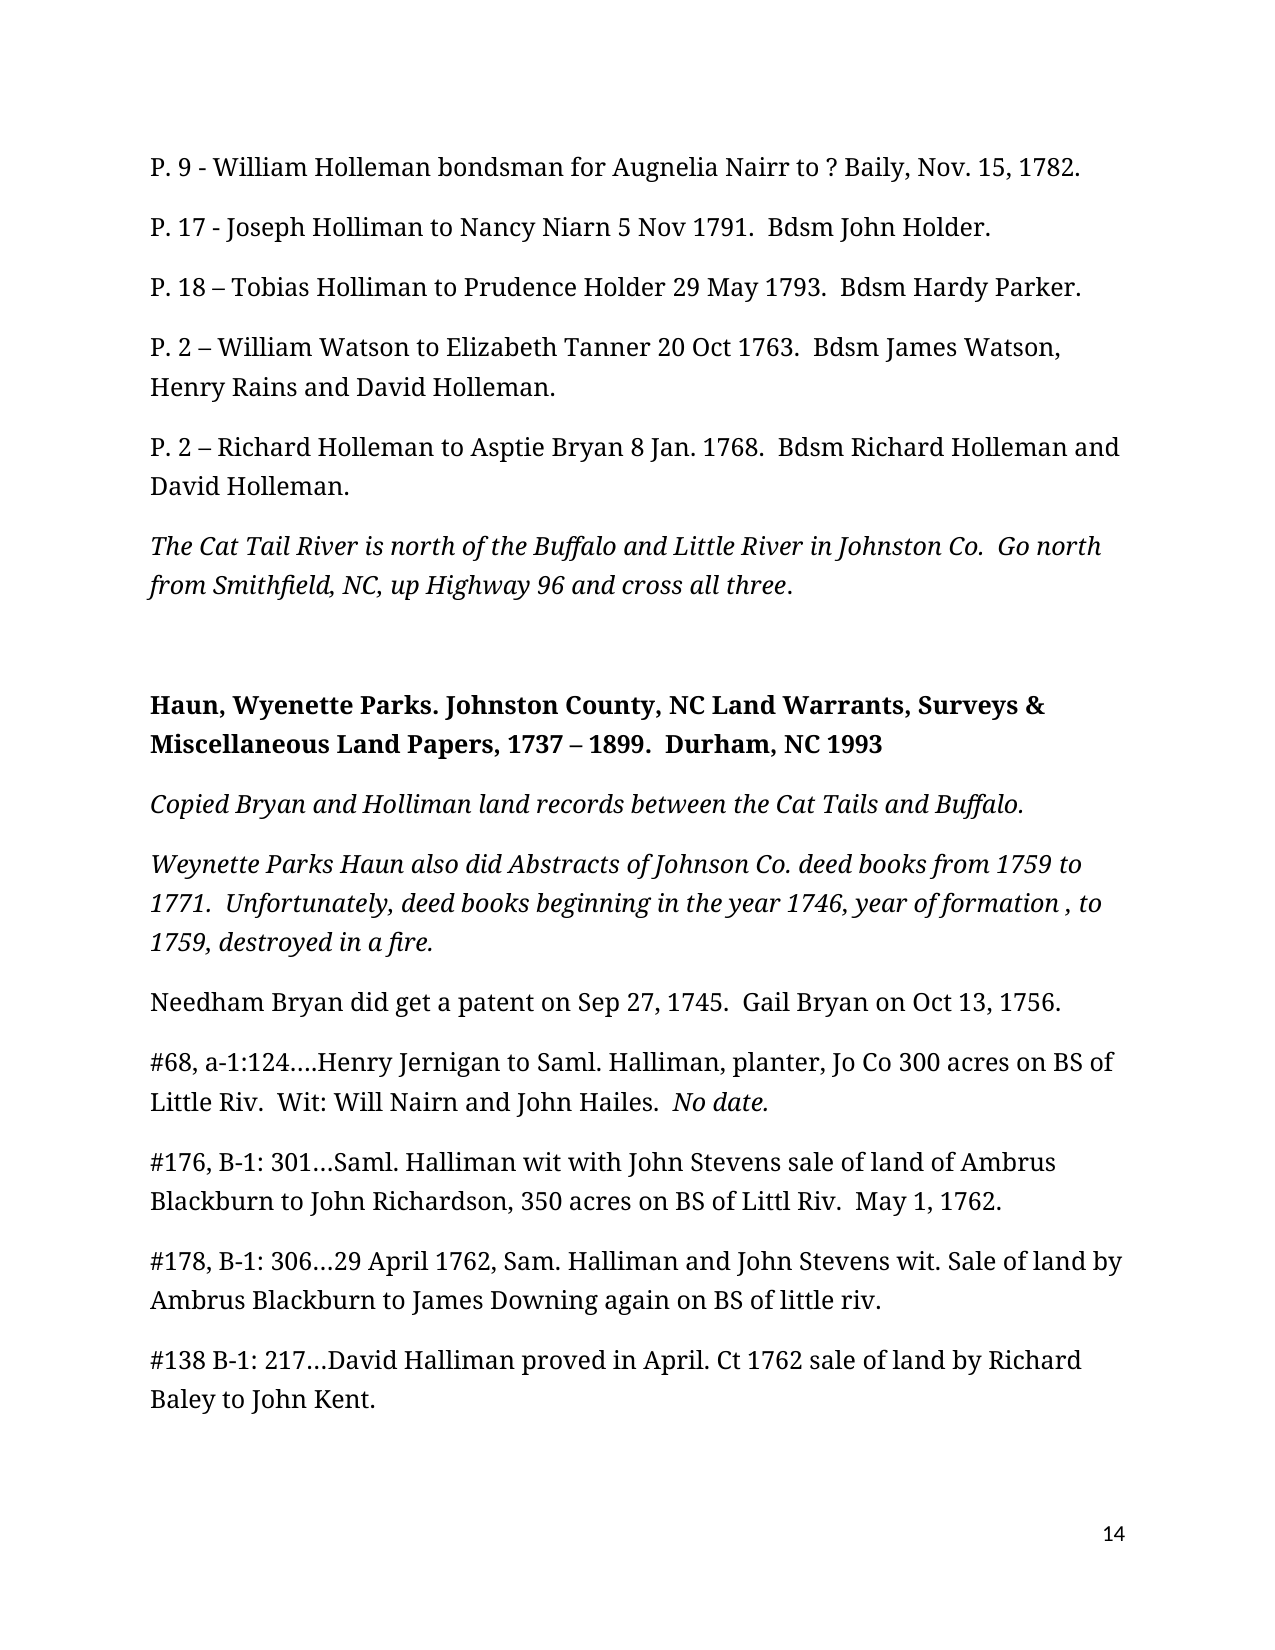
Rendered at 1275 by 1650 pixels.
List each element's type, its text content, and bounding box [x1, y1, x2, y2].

text Haun, Wyenette Parks. Johnston County, NC Land Warrants, Surveys & Miscellaneous Land Papers, 1737 – 1899. Durham, NC 1993 [150, 687, 1125, 761]
text Weynette Parks Haun also did Abstracts of Johnson Co. deed books from 1759 to 1771. Unfortunately, deed books beginning in the year 1746, year of formation , to 1759, destroyed in a fire. [150, 847, 1125, 959]
text P. 2 – Richard Holleman to Asptie Bryan 8 Jan. 1768. Bdsm Richard Holleman and David Holleman. [150, 429, 1125, 502]
text #68, a-1:124….Henry Jernigan to Saml. Halliman, planter, Jo Co 300 acres on BS of Little Riv. Wit: Will Nairn and John Hailes. No date. [150, 1045, 1125, 1118]
text #138 B-1: 217…David Halliman proved in April. Ct 1762 sale of land by Richard Baley to John Kent. [150, 1342, 1125, 1416]
text Needham Bryan did get a patent on Sep 27, 1745. Gail Bryan on Oct 13, 1756. [150, 985, 1125, 1019]
text #178, B-1: 306…29 April 1762, Sam. Halliman and John Stevens wit. Sale of land by Ambrus Blackburn to James Downing again on BS of little riv. [150, 1243, 1125, 1317]
text P. 2 – William Watson to Elizabeth Tanner 20 Oct 1763. Bdsm James Watson, Henry Rains and David Holleman. [150, 330, 1125, 403]
text P. 9 - William Holleman bondsman for Augnelia Nairr to ? Baily, Nov. 15, 1782. [150, 150, 1125, 184]
text The Cat Tail River is north of the Buffalo and Little River in Johnston Co. Go north from Smithfield, NC, up Highway 96 and cross all three. [150, 528, 1125, 602]
text P. 18 – Tobias Holliman to Prudence Holder 29 May 1793. Bdsm Hardy Parker. [150, 270, 1125, 304]
text #176, B-1: 301…Saml. Halliman wit with John Stevens sale of land of Ambrus Blackburn to John Richardson, 350 acres on BS of Littl Riv. May 1, 1762. [150, 1144, 1125, 1217]
text Copied Bryan and Holliman land records between the Cat Tails and Buffalo. [150, 787, 1125, 821]
text P. 17 - Joseph Holliman to Nancy Niarn 5 Nov 1791. Bdsm John Holder. [150, 210, 1125, 244]
